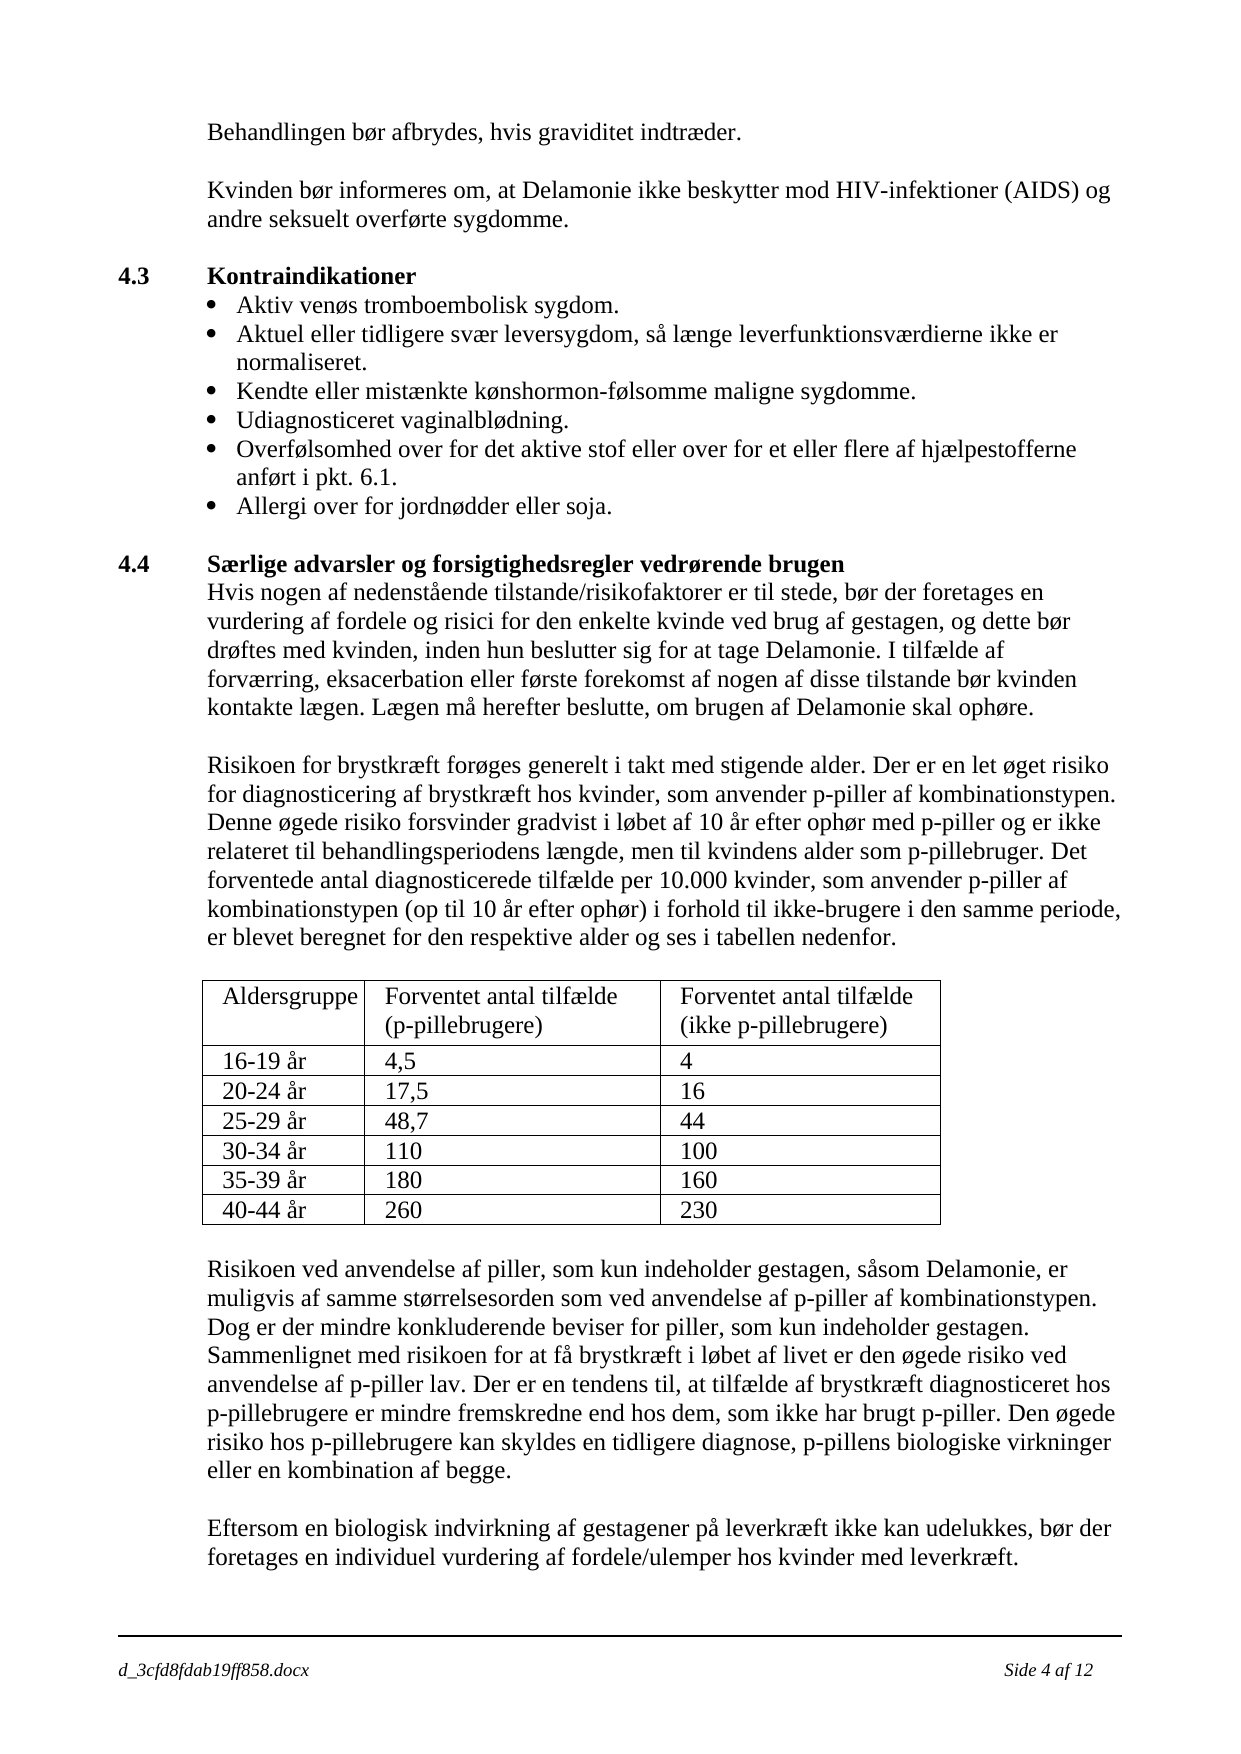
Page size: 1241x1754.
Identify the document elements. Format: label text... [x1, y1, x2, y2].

table_cell 110 [365, 1136, 660, 1164]
table_header Aldersgruppe [203, 981, 364, 1045]
table_cell 100 [661, 1136, 940, 1164]
list Aktuel eller tidligere svær leversygdom, så længe leverfunktionsværdierne ikke er normaliseret. [207, 319, 1122, 376]
text Risikoen ved anvendelse af piller, som kun indeholder gestagen, såsom Delamonie, er muligvis af samme størrelsesorden som ved anvendelse af p-piller af kombinationstypen. Dog er der mindre konkluderende beviser for piller, som kun indeholder gestagen. Sammenlignet med risikoen for at få brystkræft i løbet af livet er den øgede risiko ved anvendelse af p-piller lav. Der er en tendens til, at tilfælde af brystkræft diagnosticeret hos p-pillebrugere er mindre fremskredne end hos dem, som ikke har brugt p-piller. Den øgede risiko hos p-pillebrugere kan skyldes en tidligere diagnose, p-pillens biologiske virkninger eller en kombination af begge. [207, 1254, 1122, 1484]
list Overfølsomhed over for det aktive stof eller over for et eller flere af hjælpestofferne anført i pkt. 6.1. [207, 434, 1122, 491]
table_header Forventet antal tilfælde (ikke p-pillebrugere) [661, 981, 940, 1045]
table_cell 17,5 [365, 1076, 660, 1105]
table_cell 30-34 år [203, 1136, 364, 1164]
list Allergi over for jordnødder eller soja. [207, 491, 1122, 520]
table_cell 25-29 år [203, 1106, 364, 1135]
table_cell 260 [365, 1195, 660, 1224]
table_cell 230 [661, 1195, 940, 1224]
table_cell 48,7 [365, 1106, 660, 1135]
text Hvis nogen af nedenstående tilstande/risikofaktorer er til stede, bør der foretages en vurdering af fordele og risici for den enkelte kvinde ved brug af gestagen, og dette bør drøftes med kvinden, inden hun beslutter sig for at tage Delamonie. I tilfælde af forværring, eksacerbation eller første forekomst af nogen af disse tilstande bør kvinden kontakte lægen. Lægen må herefter beslutte, om brugen af Delamonie skal ophøre. [207, 577, 1122, 721]
table_cell 16 [661, 1076, 940, 1105]
text Eftersom en biologisk indvirkning af gestagener på leverkræft ikke kan udelukkes, bør der foretages en individuel vurdering af fordele/ulemper hos kvinder med leverkræft. [207, 1513, 1122, 1570]
text Risikoen for brystkræft forøges generelt i takt med stigende alder. Der er en let øget risiko for diagnosticering af brystkræft hos kvinder, som anvender p-piller af kombinationstypen. Denne øgede risiko forsvinder gradvist i løbet af 10 år efter ophør med p-piller og er ikke relateret til behandlingsperiodens længde, men til kvindens alder som p-pillebruger. Det forventede antal diagnosticerede tilfælde per 10.000 kvinder, som anvender p-piller af kombinationstypen (op til 10 år efter ophør) i forhold til ikke-brugere i den samme periode, er blevet beregnet for den respektive alder og ses i tabellen nedenfor. [207, 750, 1122, 951]
list Aktiv venøs tromboembolisk sygdom. [207, 290, 1122, 319]
text Behandlingen bør afbrydes, hvis graviditet indtræder. [207, 117, 1122, 146]
table_cell 4 [661, 1046, 940, 1075]
table_cell 16-19 år [203, 1046, 364, 1075]
table_cell 4,5 [365, 1046, 660, 1075]
table_cell 160 [661, 1166, 940, 1194]
table_cell 180 [365, 1166, 660, 1194]
table_header Forventet antal tilfælde (p-pillebrugere) [365, 981, 660, 1045]
table_cell 40-44 år [203, 1195, 364, 1224]
list Kendte eller mistænkte kønshormon-følsomme maligne sygdomme. [207, 376, 1122, 405]
text 4.3 Kontraindikationer [118, 261, 1122, 290]
text Kvinden bør informeres om, at Delamonie ikke beskytter mod HIV-infektioner (AIDS) og andre seksuelt overførte sygdomme. [207, 175, 1122, 232]
text 4.4 Særlige advarsler og forsigtighedsregler vedrørende brugen [118, 549, 1122, 577]
table_cell 20-24 år [203, 1076, 364, 1105]
table_cell 35-39 år [203, 1166, 364, 1194]
table_cell 44 [661, 1106, 940, 1135]
list Udiagnosticeret vaginalblødning. [207, 405, 1122, 434]
